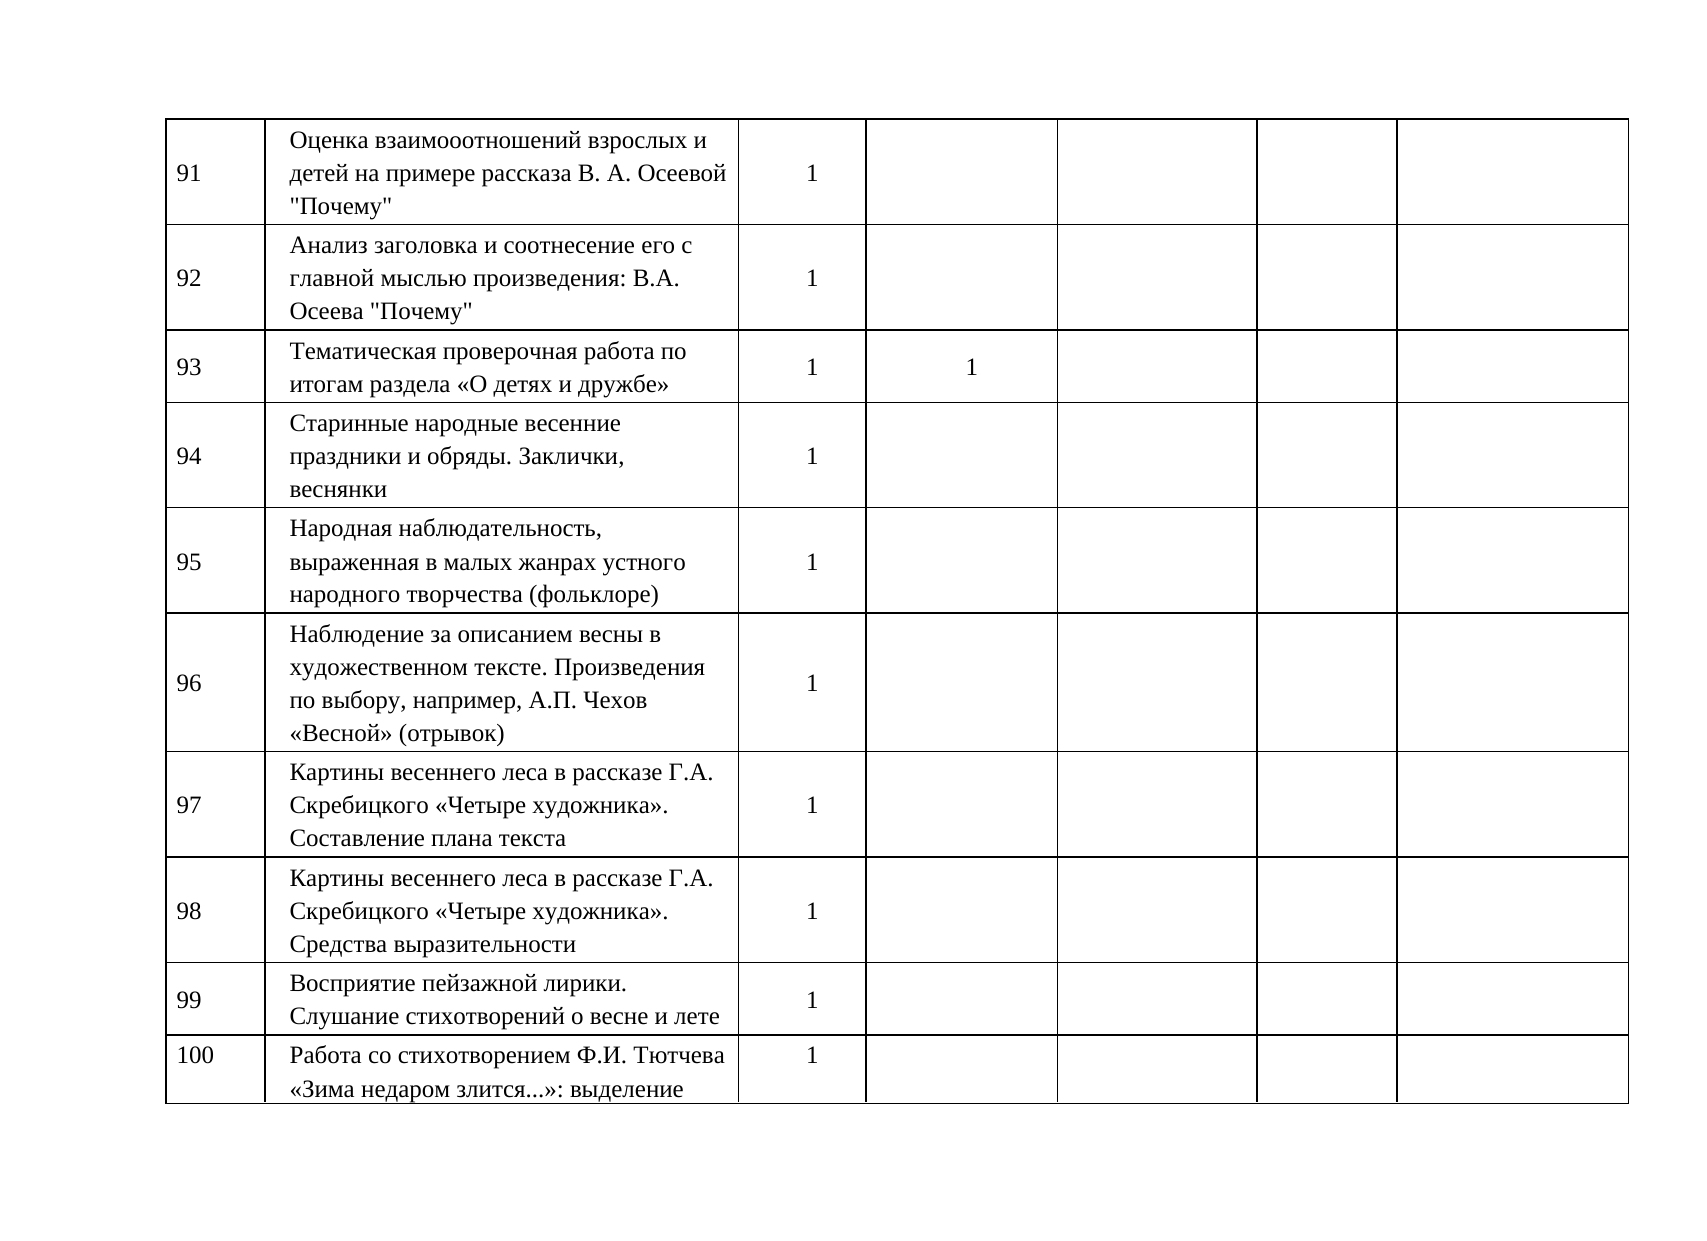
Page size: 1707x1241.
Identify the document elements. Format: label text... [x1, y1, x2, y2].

table_cell [867, 1036, 1057, 1102]
table_cell [867, 752, 1057, 856]
table_cell [1258, 120, 1396, 223]
table_cell 1 [739, 225, 865, 329]
table_cell [867, 120, 1057, 223]
table_cell 99 [167, 963, 264, 1034]
table_cell [1258, 403, 1396, 507]
table_cell [1058, 752, 1256, 856]
table_cell [1398, 614, 1628, 751]
table_cell 1 [739, 858, 865, 961]
table_cell [1058, 225, 1256, 329]
table_cell [1058, 963, 1256, 1034]
table_cell 91 [167, 120, 264, 223]
table_cell [1058, 614, 1256, 751]
table_cell [867, 858, 1057, 961]
table_cell Оценка взаимооотношений взрослых и детей на примере рассказа В. А. Осеевой "Почему" [266, 120, 738, 223]
table_cell 1 [867, 331, 1057, 401]
table_cell 1 [739, 508, 865, 612]
table_cell Тематическая проверочная работа по итогам раздела «О детях и дружбе» [266, 331, 738, 401]
table_cell [867, 403, 1057, 507]
table_cell [1258, 614, 1396, 751]
table_cell [1058, 331, 1256, 401]
table_cell [1398, 858, 1628, 961]
table_cell Старинные народные весенние праздники и обряды. Заклички, веснянки [266, 403, 738, 507]
table_cell 94 [167, 403, 264, 507]
table_cell Картины весеннего леса в рассказе Г.А. Скребицкого «Четыре художника». Составление плана текста [266, 752, 738, 856]
table_cell 1 [739, 752, 865, 856]
table_cell 93 [167, 331, 264, 401]
table_cell [1398, 331, 1628, 401]
table_cell 1 [739, 963, 865, 1034]
table_cell [1398, 225, 1628, 329]
table_cell 1 [739, 403, 865, 507]
table_cell [1058, 508, 1256, 612]
table_cell 100 [167, 1036, 264, 1102]
table_cell [1258, 508, 1396, 612]
table_cell Народная наблюдательность, выраженная в малых жанрах устного народного творчества (фольклоре) [266, 508, 738, 612]
table_cell [1258, 1036, 1396, 1102]
table_cell 1 [739, 331, 865, 401]
table_cell [1398, 120, 1628, 223]
table_cell [1058, 403, 1256, 507]
table_cell Картины весеннего леса в рассказе Г.А. Скребицкого «Четыре художника». Средства выразительности [266, 858, 738, 961]
table_cell 92 [167, 225, 264, 329]
table_cell 96 [167, 614, 264, 751]
table_cell 1 [739, 1036, 865, 1102]
table_cell [1258, 963, 1396, 1034]
table_cell [867, 508, 1057, 612]
table_cell [1398, 403, 1628, 507]
table_cell [1398, 963, 1628, 1034]
table_cell [867, 614, 1057, 751]
table_cell 98 [167, 858, 264, 961]
table_cell Наблюдение за описанием весны в художественном тексте. Произведения по выбору, например, А.П. Чехов «Весной» (отрывок) [266, 614, 738, 751]
table_cell Восприятие пейзажной лирики. Слушание стихотворений о весне и лете [266, 963, 738, 1034]
table_cell [1398, 508, 1628, 612]
table_cell [867, 963, 1057, 1034]
table_cell [1258, 331, 1396, 401]
table_cell [1398, 752, 1628, 856]
table_cell [1258, 858, 1396, 961]
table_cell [266, 1036, 738, 1102]
table_cell 1 [739, 120, 865, 223]
table_cell [1258, 752, 1396, 856]
table_cell Анализ заголовка и соотнесение его с главной мыслью произведения: В.А. Осеева "Почему" [266, 225, 738, 329]
table_cell 97 [167, 752, 264, 856]
table_cell [1058, 120, 1256, 223]
table_cell [1258, 225, 1396, 329]
table_cell [867, 225, 1057, 329]
table_cell 95 [167, 508, 264, 612]
table_cell [1058, 1036, 1256, 1102]
table_cell [1398, 1036, 1628, 1102]
table_cell 1 [739, 614, 865, 751]
table_cell [1058, 858, 1256, 961]
